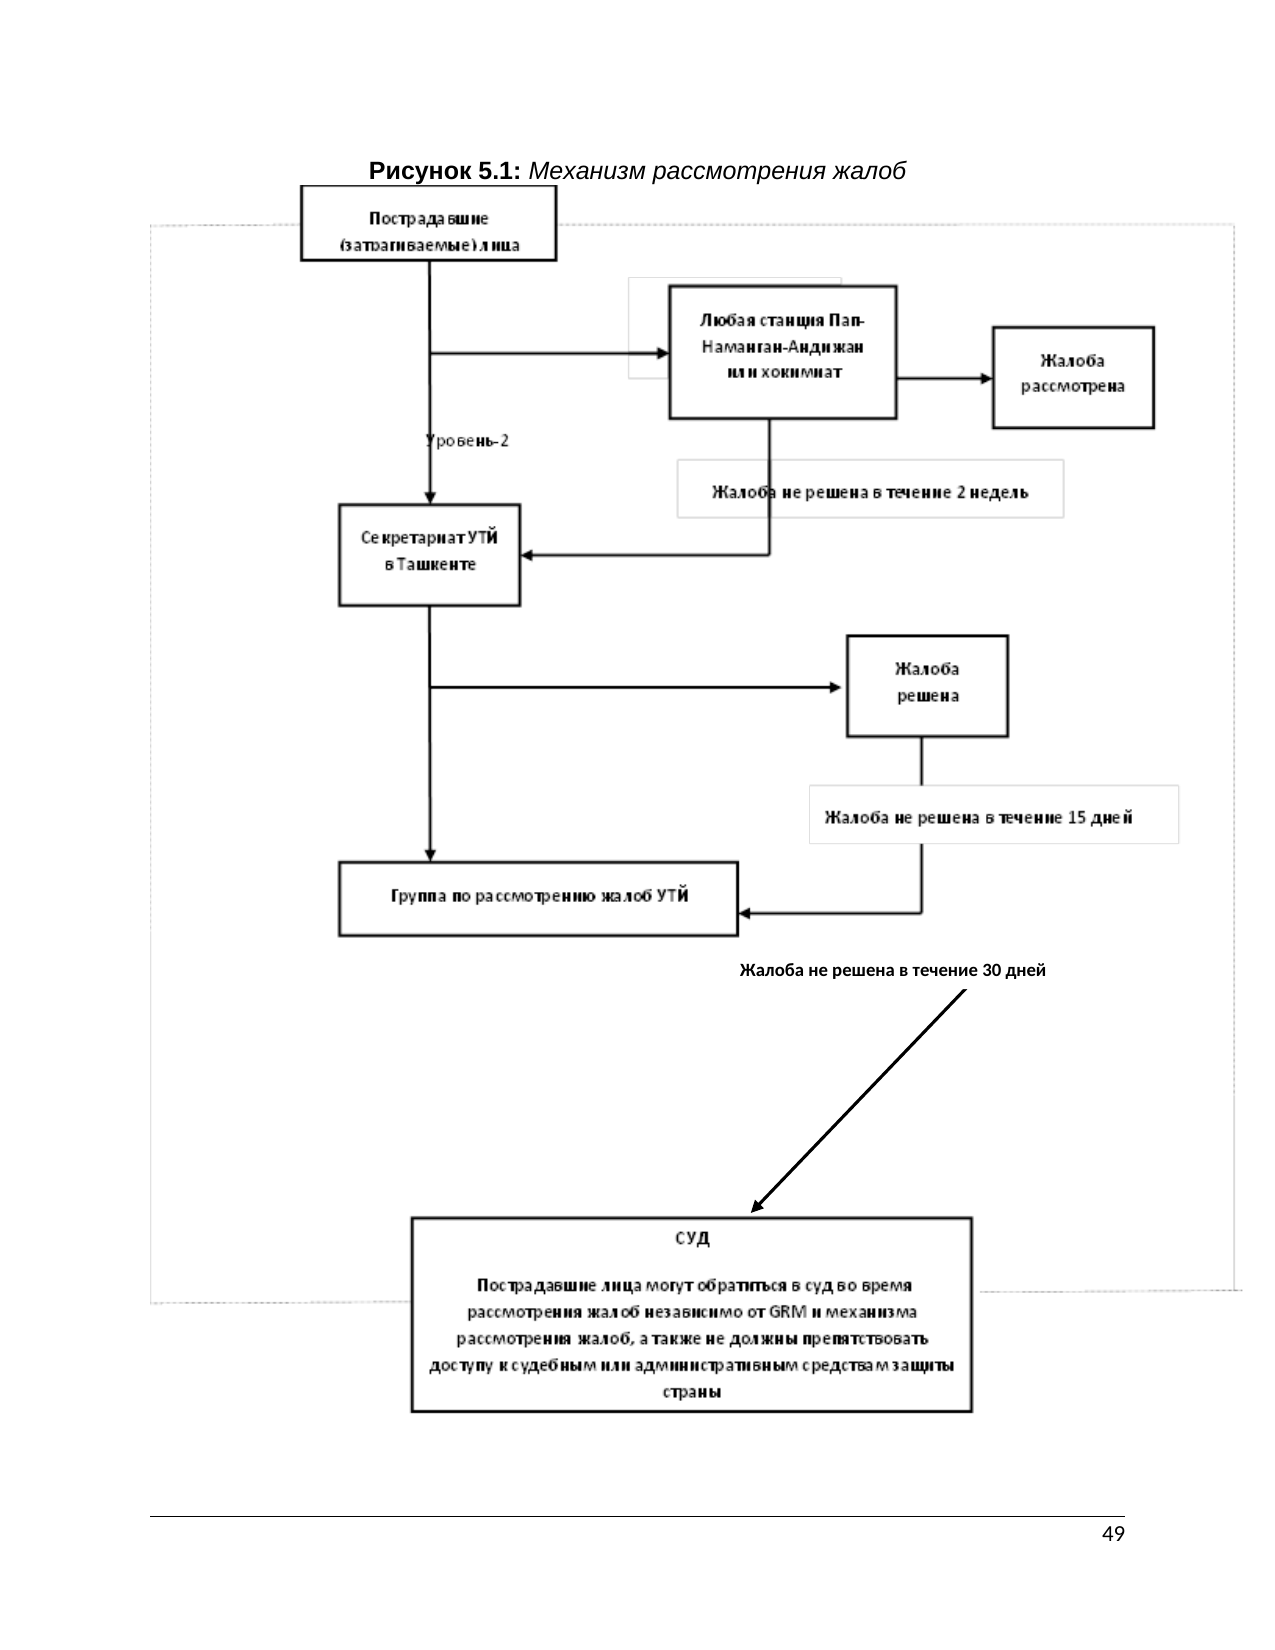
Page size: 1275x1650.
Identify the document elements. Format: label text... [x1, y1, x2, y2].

picture [150, 185, 1243, 1415]
list Рисунок 5.1: Механизм рассмотрения жалоб [150, 156, 1125, 185]
